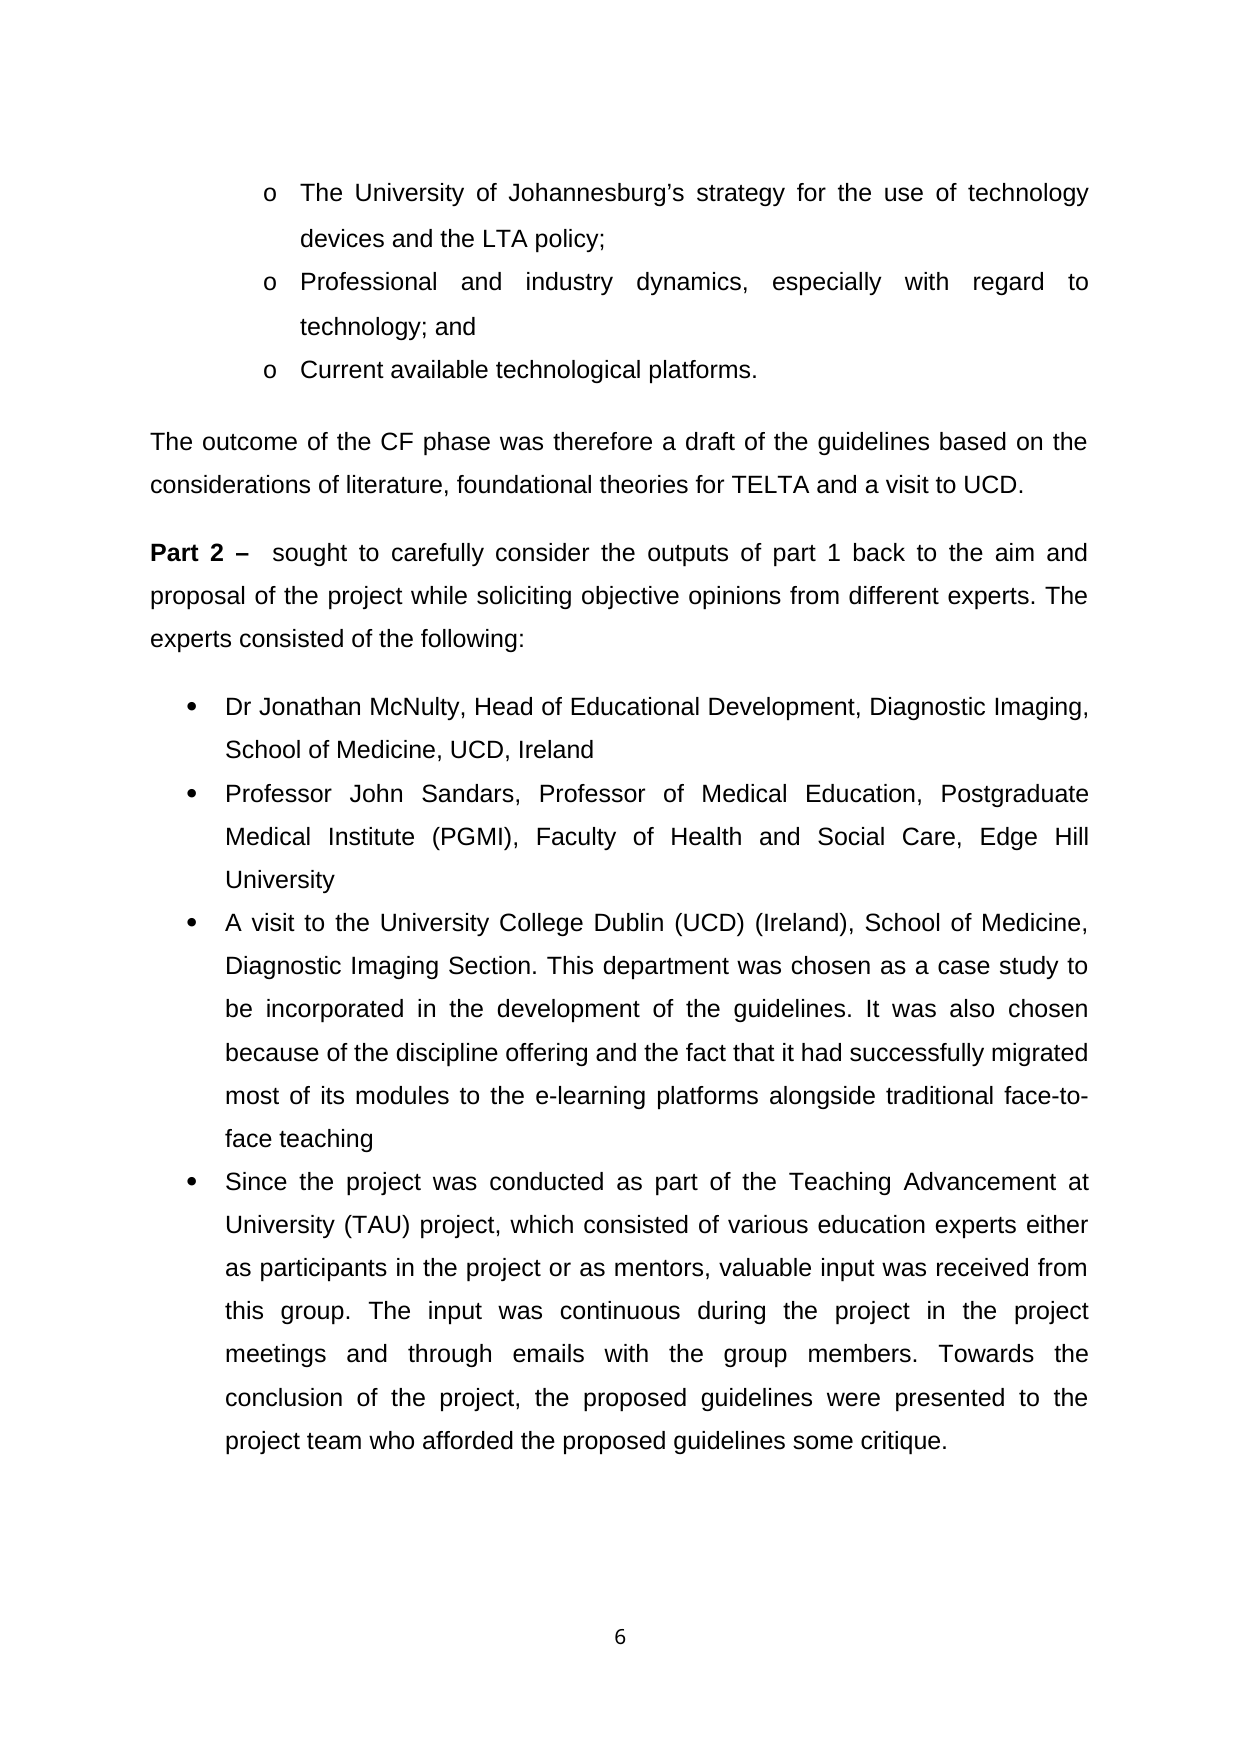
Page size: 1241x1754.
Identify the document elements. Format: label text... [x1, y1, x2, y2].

text Part 2 – sought to carefully consider the outputs of part 1 back to the aim and proposal of the project while soliciting objective opinions from different experts. The experts consisted of the following: [150, 538, 1090, 653]
text The outcome of the CF phase was therefore a draft of the guidelines based on the considerations of literature, foundational theories for TELTA and a visit to UCD. [150, 427, 1090, 498]
list Professor John Sandars, Professor of Medical Education, Postgraduate Medical Institute (PGMI), Faculty of Health and Social Care, Edge Hill University [187, 778, 1090, 894]
list Professional and industry dynamics, especially with regard to technology; and [262, 267, 1090, 341]
list Since the project was conducted as part of the Teaching Advancement at University (TAU) project, which consisted of various education experts either as participants in the project or as mentors, valuable input was received from this group. The input was continuous during the project in the project meetings and through emails with the group members. Towards the conclusion of the project, the proposed guidelines were presented to the project team who afforded the proposed guidelines some critique. [187, 1167, 1090, 1454]
list Current available technological platforms. [262, 355, 1090, 386]
list The University of Johannesburg’s strategy for the use of technology devices and the LTA policy; [262, 178, 1090, 252]
list Dr Jonathan McNulty, Head of Educational Development, Diagnostic Imaging, School of Medicine, UCD, Ireland [187, 692, 1090, 764]
list A visit to the University College Dublin (UCD) (Ireland), School of Medicine, Diagnostic Imaging Section. This department was chosen as a case study to be incorporated in the development of the guidelines. It was also chosen because of the discipline offering and the fact that it had successfully migrated most of its modules to the e-learning platforms alongside traditional face-to-face teaching [187, 908, 1090, 1152]
